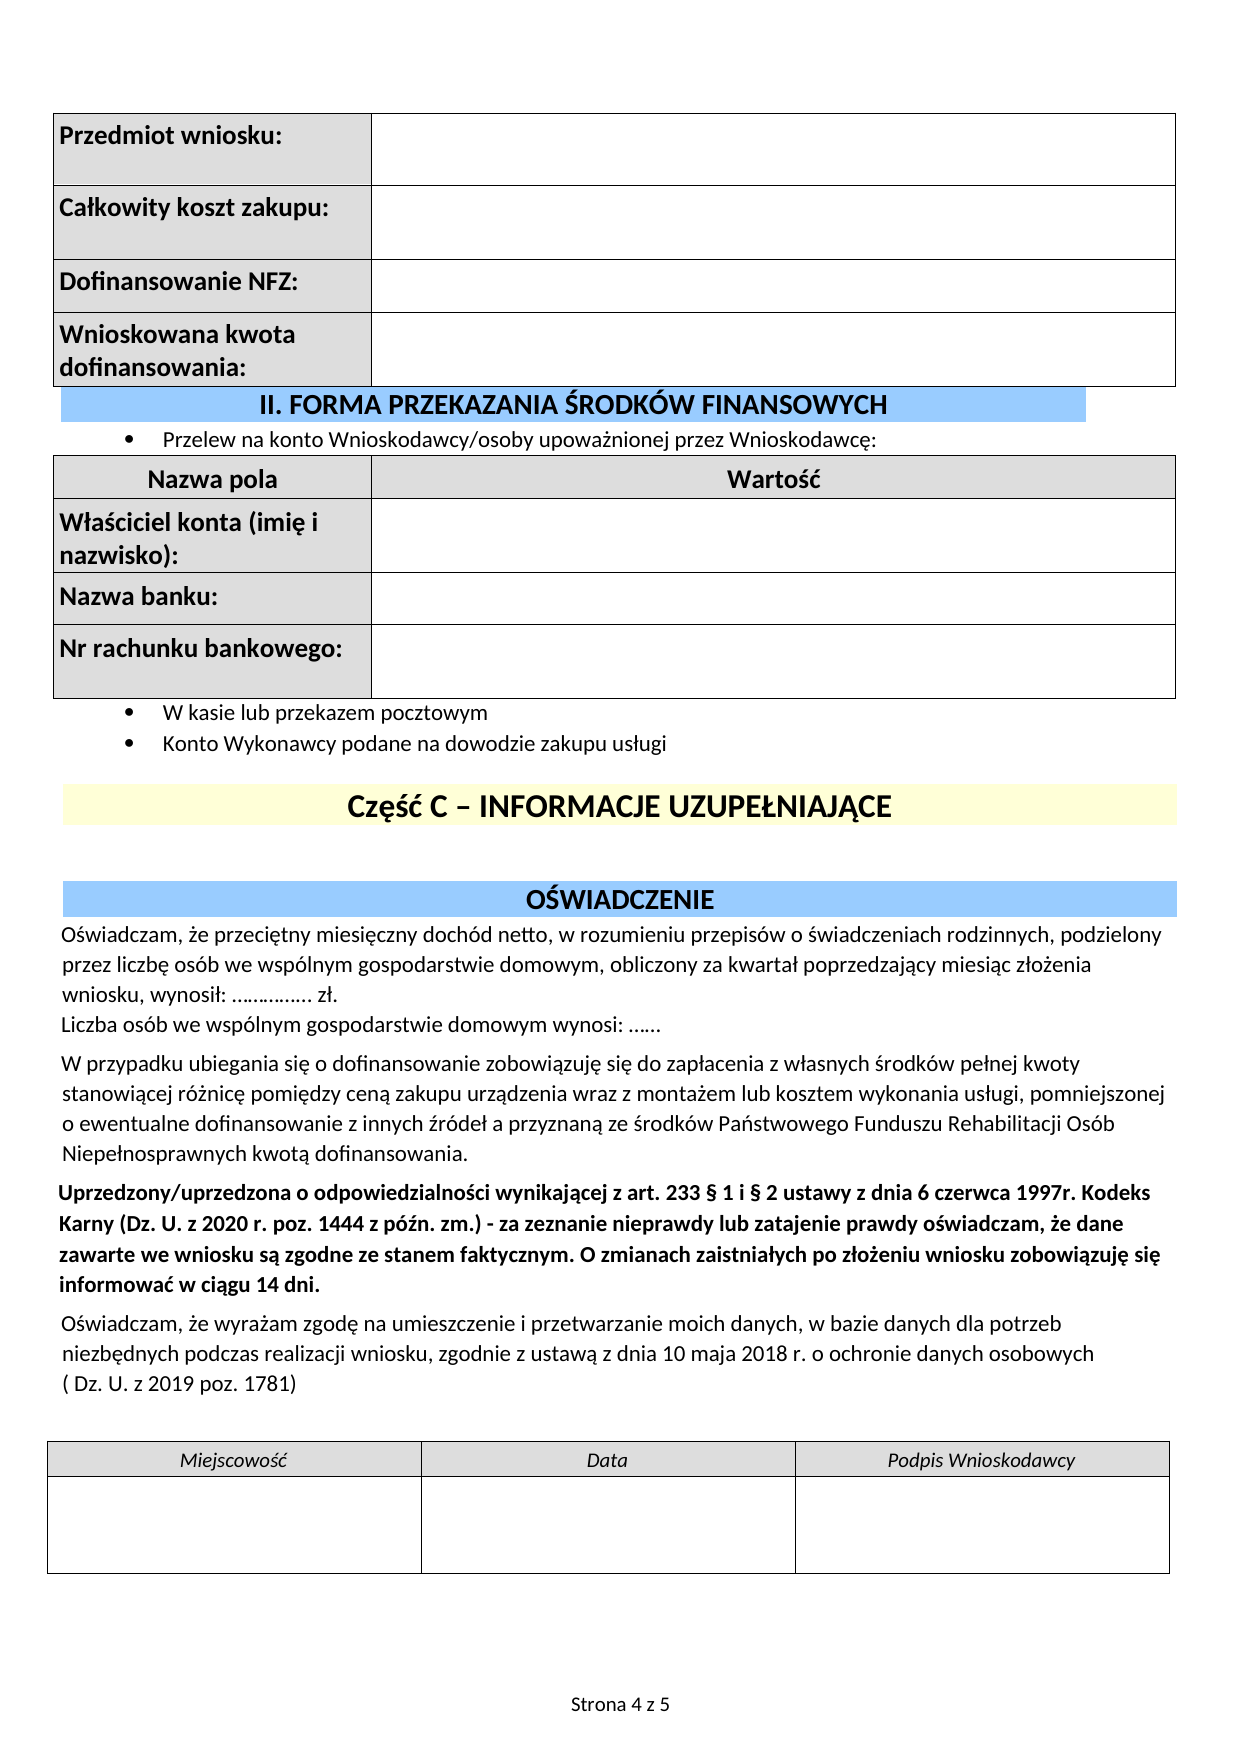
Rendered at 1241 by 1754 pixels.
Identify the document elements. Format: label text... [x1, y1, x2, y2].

table_cell [372, 625, 1175, 698]
table_cell [796, 1477, 1169, 1573]
table_header Data [422, 1442, 795, 1476]
list Przelew na konto Wnioskodawcy/osoby upoważnionej przez Wnioskodawcę: [125, 425, 1177, 453]
table_cell [372, 313, 1175, 386]
list W kasie lub przekazem pocztowym [125, 698, 1177, 727]
text Uprzedzony/uprzedzona o odpowiedzialności wynikającej z art. 233 § 1 i § 2 ustawy z dnia 6 czerwca 1997r. Kodeks Karny (Dz. U. z 2020 r. poz. 1444 z późn. zm.) - za zeznanie nieprawdy lub zatajenie prawdy oświadczam, że dane zawarte we wniosku są zgodne ze stanem faktycznym. O zmianach zaistniałych po złożeniu wniosku zobowiązuję się informować w ciągu 14 dni. [58, 1178, 1177, 1298]
table_cell [48, 1477, 421, 1573]
table_cell Całkowity koszt zakupu: [54, 186, 371, 259]
table_cell [372, 260, 1175, 312]
table_header Miejscowość [48, 1442, 421, 1476]
table_cell [372, 573, 1175, 624]
table_header Nazwa pola [54, 456, 371, 498]
table_cell [372, 114, 1175, 184]
table_cell [372, 499, 1175, 572]
text W przypadku ubiegania się o dofinansowanie zobowiązuję się do zapłacenia z własnych środków pełnej kwoty stanowiącej różnicę pomiędzy ceną zakupu urządzenia wraz z montażem lub kosztem wykonania usługi, pomniejszonej o ewentualne dofinansowanie z innych źródeł a przyznaną ze środków Państwowego Funduszu Rehabilitacji Osób Niepełnosprawnych kwotą dofinansowania. [61, 1049, 1177, 1167]
table_cell [372, 186, 1175, 259]
table_cell [422, 1477, 795, 1573]
text Liczba osób we wspólnym gospodarstwie domowym wynosi: …… [61, 1011, 1177, 1039]
table_cell Dofinansowanie NFZ: [54, 260, 371, 312]
text Oświadczam, że wyrażam zgodę na umieszczenie i przetwarzanie moich danych, w bazie danych dla potrzeb niezbędnych podczas realizacji wniosku, zgodnie z ustawą z dnia 10 maja 2018 r. o ochronie danych osobowych ( Dz. U. z 2019 poz. 1781) [61, 1309, 1177, 1398]
subtitle OŚWIADCZENIE [63, 881, 1177, 917]
table_cell Właściciel konta (imię i nazwisko): [54, 499, 371, 572]
table_cell Wnioskowana kwota dofinansowania: [54, 313, 371, 386]
table_header Podpis Wnioskodawcy [796, 1442, 1169, 1476]
table_cell Nr rachunku bankowego: [54, 625, 371, 698]
list Konto Wykonawcy podane na dowodzie zakupu usługi [125, 729, 1177, 757]
text Część C – INFORMACJE UZUPEŁNIAJĄCE [63, 784, 1177, 825]
table_header Wartość [372, 456, 1175, 498]
table_cell Nazwa banku: [54, 573, 371, 624]
table_cell Przedmiot wniosku: [54, 114, 371, 184]
subtitle II. FORMA PRZEKAZANIA ŚRODKÓW FINANSOWYCH [61, 387, 1086, 422]
text Oświadczam, że przeciętny miesięczny dochód netto, w rozumieniu przepisów o świadczeniach rodzinnych, podzielony przez liczbę osób we wspólnym gospodarstwie domowym, obliczony za kwartał poprzedzający miesiąc złożenia wniosku, wynosił: …………... zł. [61, 920, 1177, 1008]
